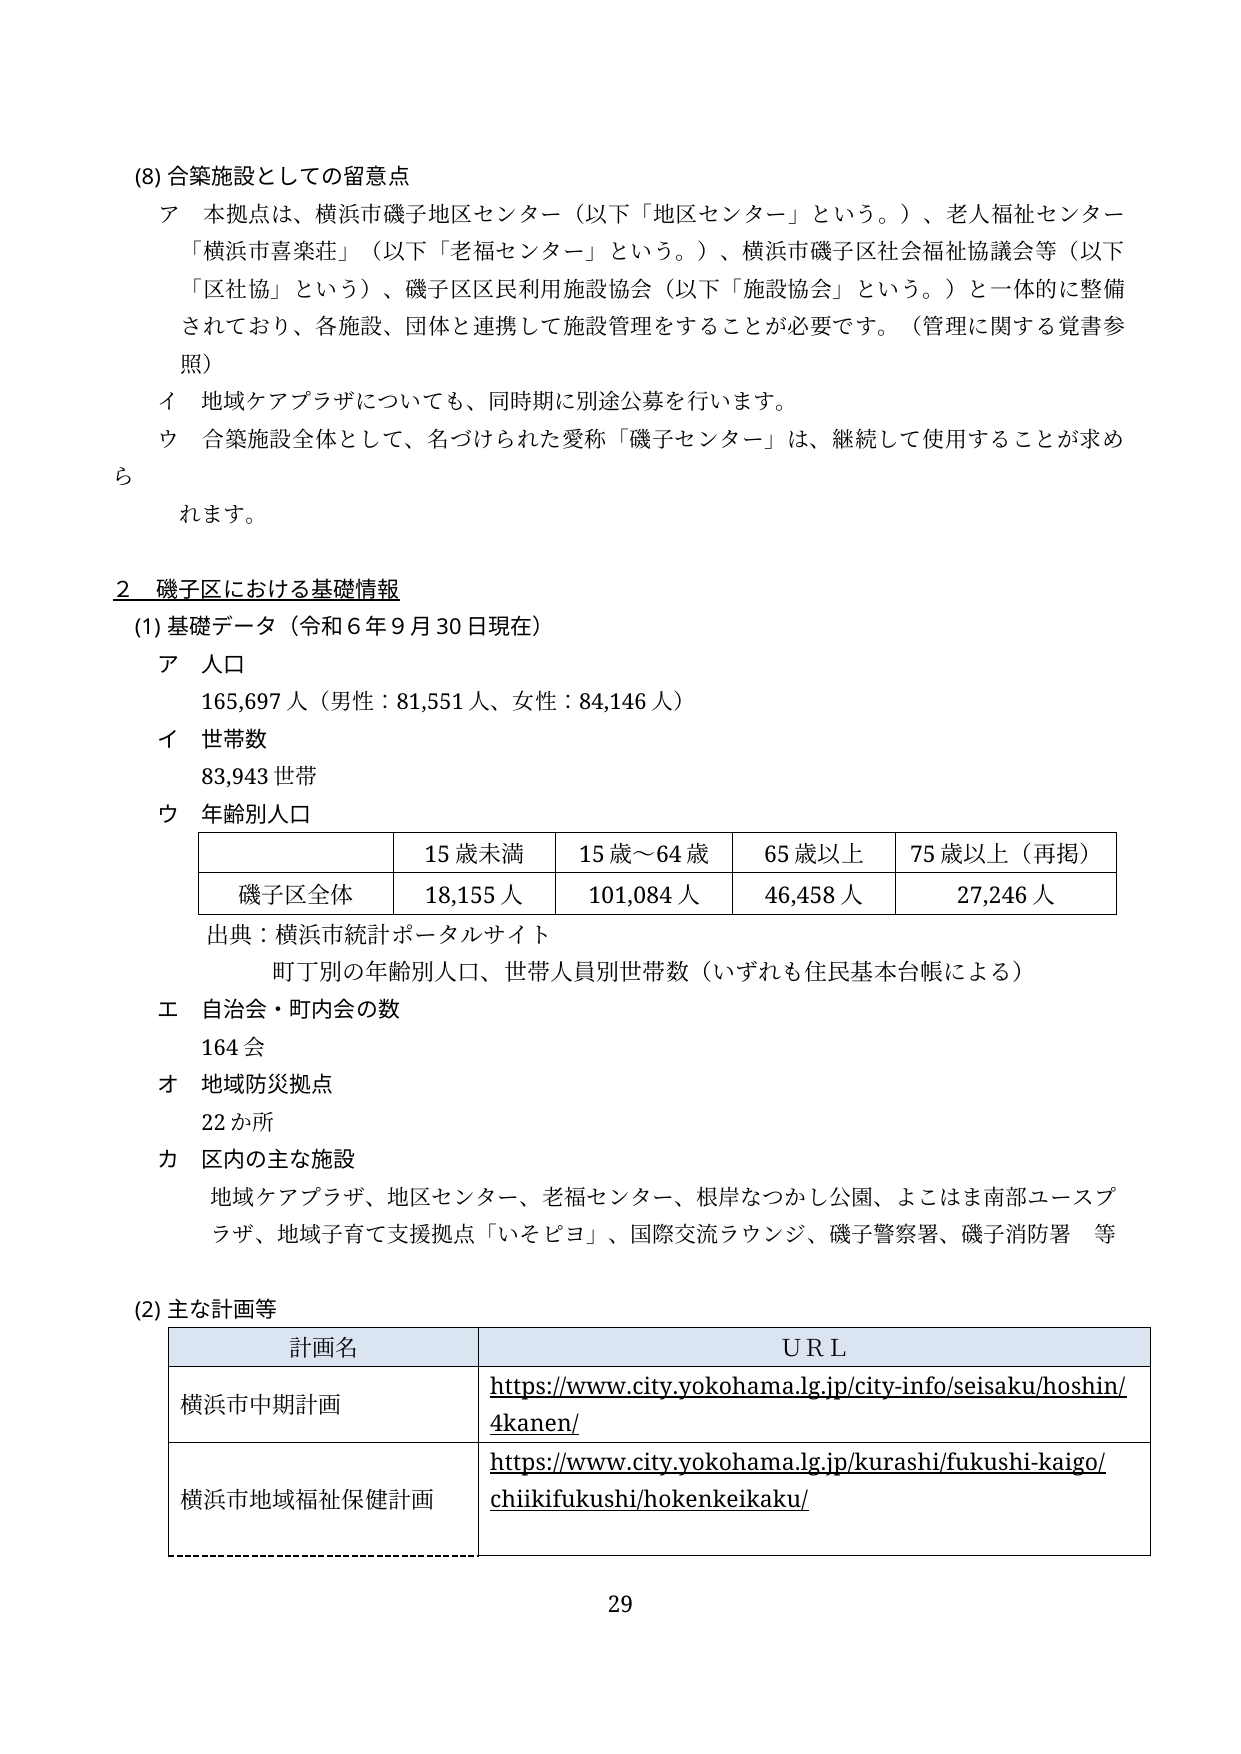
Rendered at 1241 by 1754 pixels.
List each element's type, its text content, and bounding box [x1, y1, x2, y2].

table_cell 27,246人 [896, 873, 1116, 913]
text ２ 磯子区における基礎情報 [112, 569, 1128, 607]
table_cell 101,084人 [556, 873, 732, 913]
table_header 75歳以上（再掲） [896, 833, 1116, 872]
text ラザ、地域子育て支援拠点「いそピヨ」、国際交流ラウンジ、磯子警察署、磯子消防署 等 [211, 1214, 1128, 1252]
text 22か所 [112, 1102, 1128, 1139]
table_header 計画名 [169, 1328, 478, 1366]
table_cell https://www.city.yokohama.lg.jp/city-info/seisaku/hoshin/4kanen/ [479, 1367, 1150, 1442]
table_header 65歳以上 [733, 833, 895, 872]
text (2) 主な計画等 [112, 1289, 1128, 1327]
text ウ 年齢別人口 [112, 794, 1128, 832]
text 地域ケアプラザ、地区センター、老福センター、根岸なつかし公園、よこはま南部ユースプ [211, 1177, 1128, 1214]
table_cell 46,458人 [733, 873, 895, 913]
text オ 地域防災拠点 [112, 1064, 1128, 1102]
table_cell 18,155人 [394, 873, 555, 913]
text (1) 基礎データ（令和６年９月30日現在） [112, 607, 1128, 644]
text イ 世帯数 [112, 719, 1128, 757]
text 164会 [112, 1027, 1128, 1064]
text エ 自治会・町内会の数 [112, 989, 1128, 1027]
text (8) 合築施設としての留意点 [112, 157, 1128, 194]
table_cell 磯子区全体 [199, 873, 393, 913]
text イ 地域ケアプラザについても、同時期に別途公募を行います。 [112, 382, 1128, 419]
text 出典：横浜市統計ポータルサイト [112, 914, 1128, 952]
text ア 人口 [112, 644, 1128, 682]
table_header 15歳～64歳 [556, 833, 732, 872]
table_cell 横浜市地域福祉保健計画 [169, 1443, 478, 1555]
table_header [199, 833, 393, 872]
text れます。 [112, 494, 1128, 532]
text ア 本拠点は、横浜市磯子地区センター（以下「地区センター」という。）、老人福祉センター「横浜市喜楽荘」（以下「老福センター」という。）、横浜市磯子区社会福祉協議会等（以下「区社協」という）、磯子区区民利用施設協会（以下「施設協会」という。）と一体的に整備されており、各施設、団体と連携して施設管理をすることが必要です。（管理に関する覚書参照） [136, 194, 1128, 382]
text 83,943世帯 [112, 757, 1128, 794]
text ウ 合築施設全体として、名づけられた愛称「磯子センター」は、継続して使用することが求めら [112, 419, 1128, 494]
text 町丁別の年齢別人口、世帯人員別世帯数（いずれも住民基本台帳による） [112, 952, 1128, 989]
table_header 15歳未満 [394, 833, 555, 872]
table_header ＵＲＬ [479, 1328, 1150, 1366]
text カ 区内の主な施設 [112, 1139, 1128, 1177]
text 165,697人（男性：81,551人、女性：84,146人） [112, 682, 1128, 719]
table_cell 横浜市中期計画 [169, 1367, 478, 1442]
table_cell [479, 1443, 1150, 1555]
